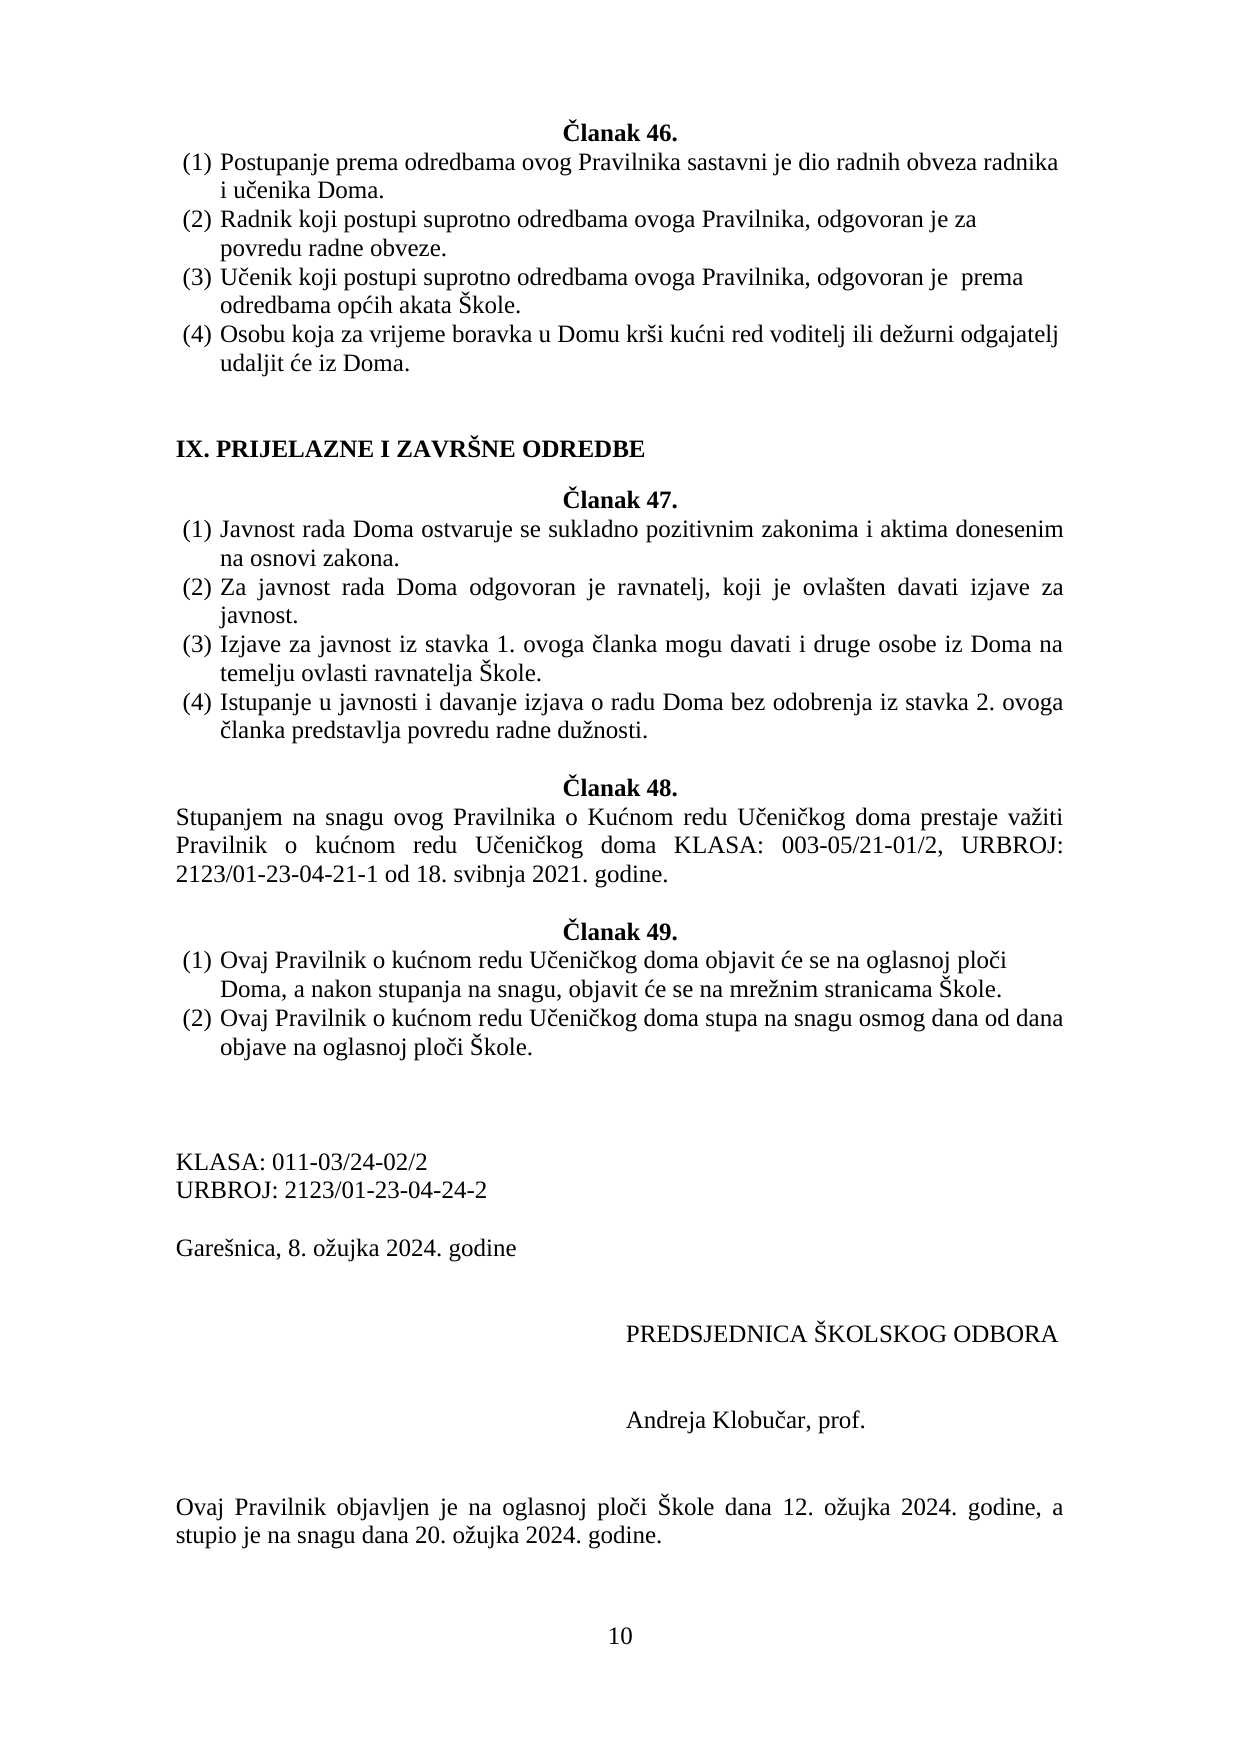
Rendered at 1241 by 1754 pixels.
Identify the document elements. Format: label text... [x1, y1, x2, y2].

text Ovaj Pravilnik objavljen je na oglasnoj ploči Škole dana 12. ožujka 2024. godine, a stupio je na snagu dana 20. ožujka 2024. godine. [176, 1492, 1065, 1549]
list Učenik koji postupi suprotno odredbama ovoga Pravilnika, odgovoran je prema odredbama općih akata Škole. [182, 262, 1065, 319]
text Članak 49. [176, 917, 1065, 946]
text Članak 46. [176, 118, 1065, 147]
list Za javnost rada Doma odgovoran je ravnatelj, koji je ovlašten davati izjave za javnost. [182, 572, 1065, 629]
text PREDSJEDNICA ŠKOLSKOG ODBORA [551, 1319, 1065, 1348]
text KLASA: 011-03/24-02/2 [176, 1147, 1065, 1176]
text Stupanjem na snagu ovog Pravilnika o Kućnom redu Učeničkog doma prestaje važiti Pravilnik o kućnom redu Učeničkog doma KLASA: 003-05/21-01/2, URBROJ: 2123/01-23-04-21-1 od 18. svibnja 2021. godine. [176, 802, 1065, 888]
text Garešnica, 8. ožujka 2024. godine [176, 1233, 1065, 1262]
list Istupanje u javnosti i davanje izjava o radu Doma bez odobrenja iz stavka 2. ovoga članka predstavlja povredu radne dužnosti. [182, 687, 1065, 744]
list Osobu koja za vrijeme boravka u Domu krši kućni red voditelj ili dežurni odgajatelj udaljit će iz Doma. [182, 319, 1065, 377]
list Postupanje prema odredbama ovog Pravilnika sastavni je dio radnih obveza radnika i učenika Doma. [182, 147, 1065, 204]
text URBROJ: 2123/01-23-04-24-2 [176, 1176, 1065, 1204]
list Izjave za javnost iz stavka 1. ovoga članka mogu davati i druge osobe iz Doma na temelju ovlasti ravnatelja Škole. [182, 629, 1065, 687]
text Članak 47. [176, 486, 1065, 514]
list Ovaj Pravilnik o kućnom redu Učeničkog doma objavit će se na oglasnoj ploči Doma, a nakon stupanja na snagu, objavit će se na mrežnim stranicama Škole. [182, 946, 1065, 1003]
list Javnost rada Doma ostvaruje se sukladno pozitivnim zakonima i aktima donesenim na osnovi zakona. [182, 514, 1065, 572]
text Andreja Klobučar, prof. [551, 1377, 1065, 1434]
text Članak 48. [176, 773, 1065, 802]
list Radnik koji postupi suprotno odredbama ovoga Pravilnika, odgovoran je za povredu radne obveze. [182, 204, 1065, 262]
text IX. PRIJELAZNE I ZAVRŠNE ODREDBE [176, 434, 1065, 463]
list Ovaj Pravilnik o kućnom redu Učeničkog doma stupa na snagu osmog dana od dana objave na oglasnoj ploči Škole. [182, 1003, 1065, 1061]
